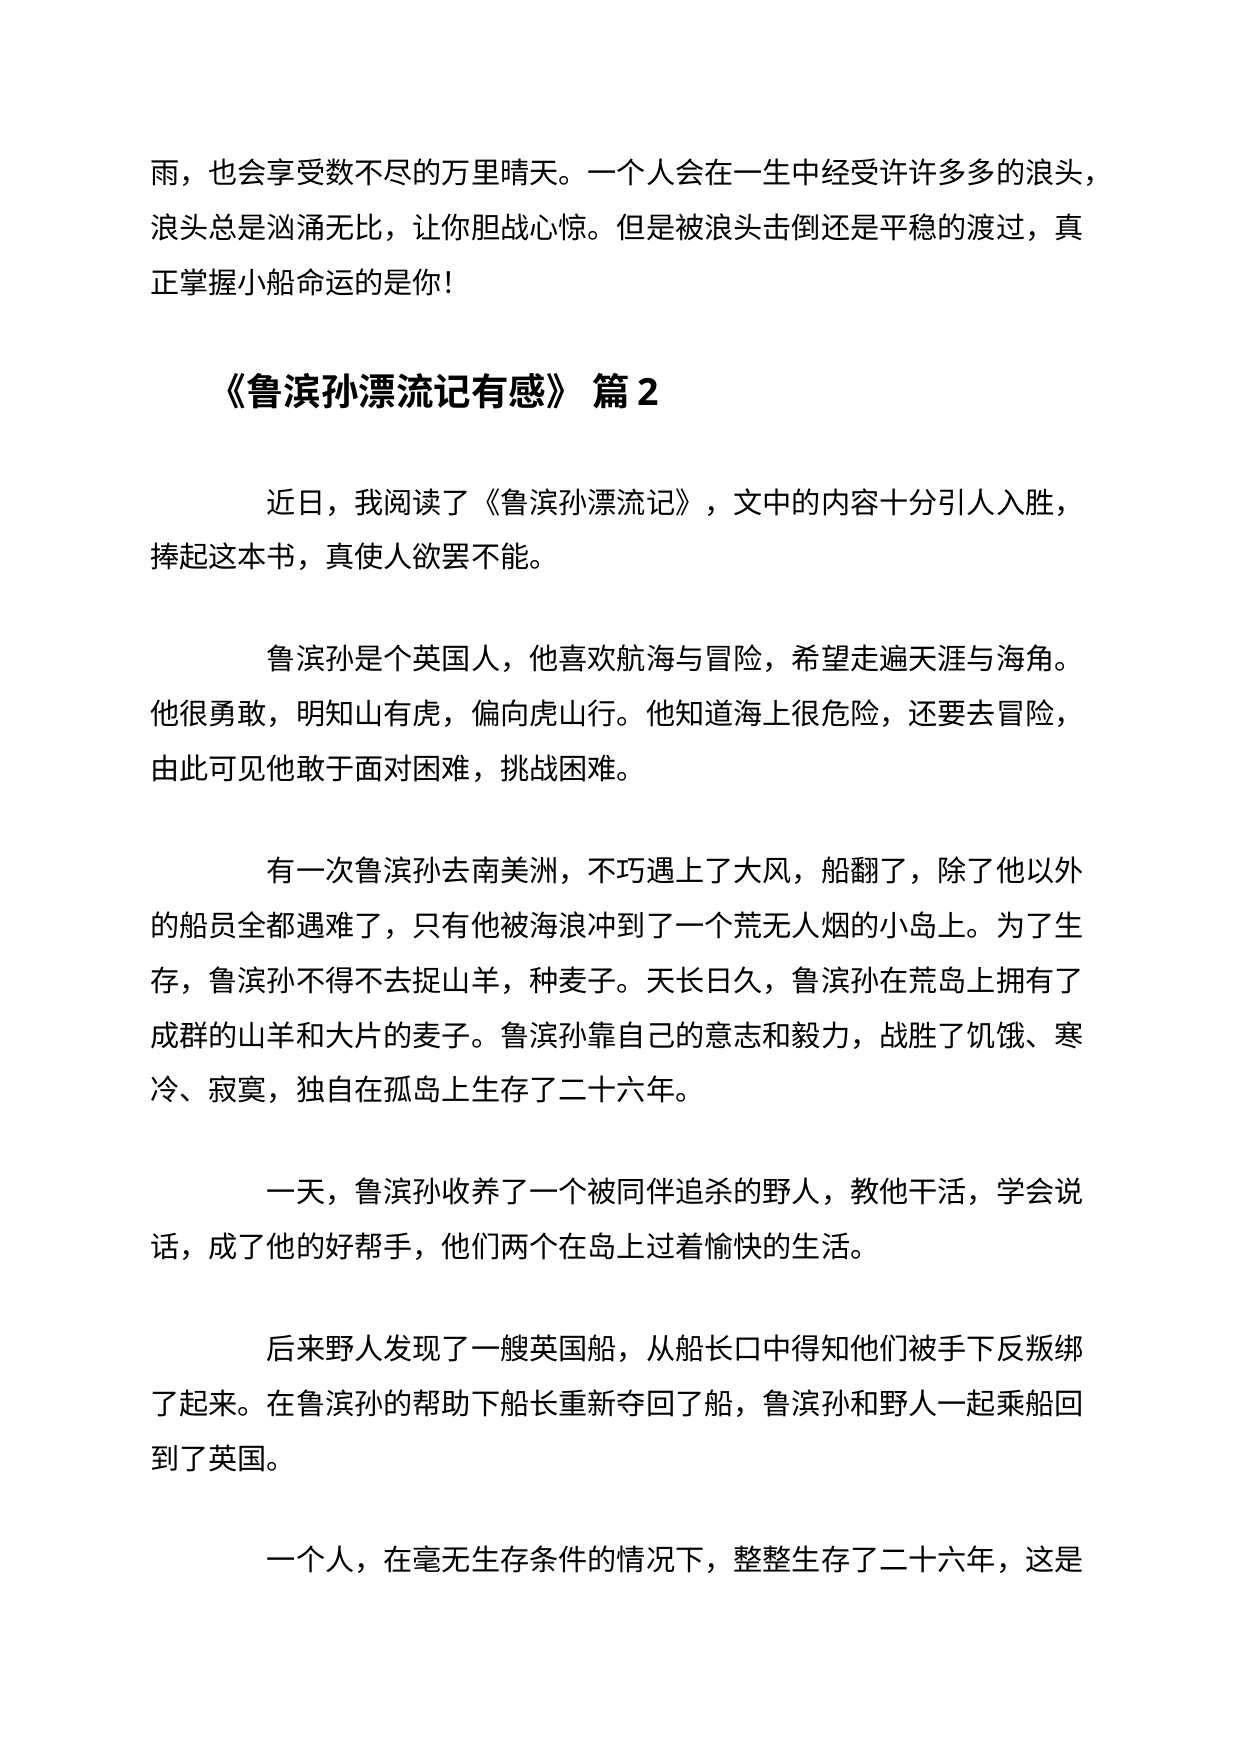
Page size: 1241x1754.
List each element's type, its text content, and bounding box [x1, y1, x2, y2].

text 近日，我阅读了《鲁滨孙漂流记》，文中的内容十分引人入胜，捧起这本书，真使人欲罢不能。 [150, 479, 1090, 576]
text 鲁滨孙是个英国人，他喜欢航海与冒险，希望走遍天涯与海角。他很勇敢，明知山有虎，偏向虎山行。他知道海上很危险，还要去冒险，由此可见他敢于面对困难，挑战困难。 [150, 636, 1090, 788]
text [150, 150, 1090, 302]
text 一天，鲁滨孙收养了一个被同伴追杀的野人，教他干活，学会说话，成了他的好帮手，他们两个在岛上过着愉快的生活。 [150, 1169, 1090, 1266]
text 后来野人发现了一艘英国船，从船长口中得知他们被手下反叛绑了起来。在鲁滨孙的帮助下船长重新夺回了船，鲁滨孙和野人一起乘船回到了英国。 [150, 1325, 1090, 1477]
text 有一次鲁滨孙去南美洲，不巧遇上了大风，船翻了，除了他以外的船员全都遇难了，只有他被海浪冲到了一个荒无人烟的小岛上。为了生存，鲁滨孙不得不去捉山羊，种麦子。天长日久，鲁滨孙在荒岛上拥有了成群的山羊和大片的麦子。鲁滨孙靠自己的意志和毅力，战胜了饥饿、寒冷、寂寞，独自在孤岛上生存了二十六年。 [150, 847, 1090, 1109]
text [150, 1537, 1090, 1579]
text 《鲁滨孙漂流记有感》 篇2 [150, 362, 1090, 416]
